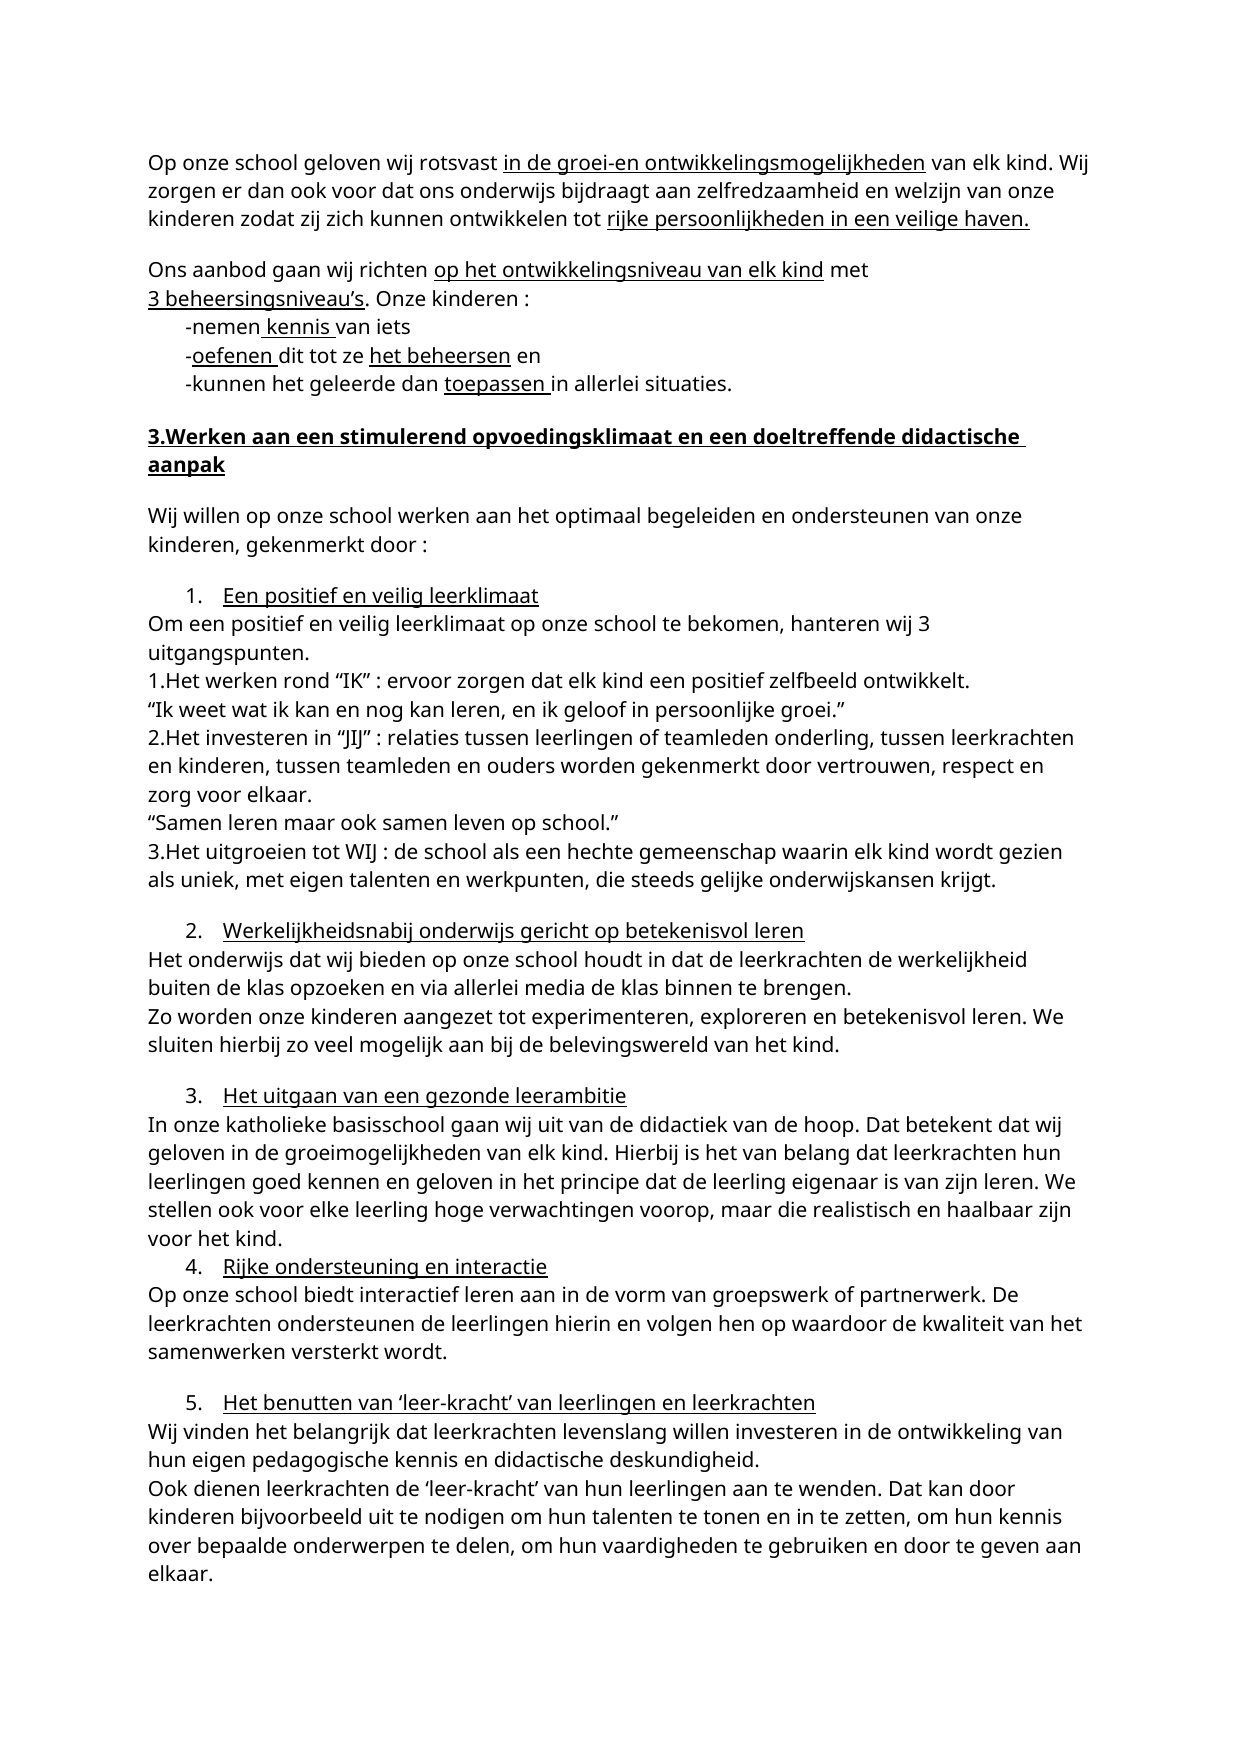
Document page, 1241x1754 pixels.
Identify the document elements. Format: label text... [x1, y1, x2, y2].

text Om een positief en veilig leerklimaat op onze school te bekomen, hanteren wij 3 uitgangspunten. [148, 609, 1093, 666]
text Zo worden onze kinderen aangezet tot experimenteren, exploreren en betekenisvol leren. We sluiten hierbij zo veel mogelijk aan bij de belevingswereld van het kind. [148, 1002, 1093, 1059]
text “Samen leren maar ook samen leven op school.” [148, 808, 1093, 837]
list Rijke ondersteuning en interactie [185, 1252, 1093, 1281]
text 3.Het uitgroeien tot WIJ : de school als een hechte gemeenschap waarin elk kind wordt gezien als uniek, met eigen talenten en werkpunten, die steeds gelijke onderwijskansen krijgt. [148, 837, 1093, 894]
text -nemen kennis van iets [185, 312, 1093, 341]
text “Ik weet wat ik kan en nog kan leren, en ik geloof in persoonlijke groei.” [148, 695, 1093, 723]
list Het benutten van ‘leer-kracht’ van leerlingen en leerkrachten [185, 1388, 1093, 1417]
text Ook dienen leerkrachten de ‘leer-kracht’ van hun leerlingen aan te wenden. Dat kan door kinderen bijvoorbeeld uit te nodigen om hun talenten te tonen en in te zetten, om hun kennis over bepaalde onderwerpen te delen, om hun vaardigheden te gebruiken en door te geven aan elkaar. [148, 1474, 1093, 1588]
text Op onze school geloven wij rotsvast in de groei-en ontwikkelingsmogelijkheden van elk kind. Wij zorgen er dan ook voor dat ons onderwijs bijdraagt aan zelfredzaamheid en welzijn van onze kinderen zodat zij zich kunnen ontwikkelen tot rijke persoonlijkheden in een veilige haven. [148, 148, 1093, 233]
text Wij vinden het belangrijk dat leerkrachten levenslang willen investeren in de ontwikkeling van hun eigen pedagogische kennis en didactische deskundigheid. [148, 1417, 1093, 1474]
text Het onderwijs dat wij bieden op onze school houdt in dat de leerkrachten de werkelijkheid buiten de klas opzoeken en via allerlei media de klas binnen te brengen. [148, 945, 1093, 1002]
list Werkelijkheidsnabij onderwijs gericht op betekenisvol leren [185, 917, 1093, 945]
text -kunnen het geleerde dan toepassen in allerlei situaties. [185, 369, 1093, 398]
text 1.Het werken rond “IK” : ervoor zorgen dat elk kind een positief zelfbeeld ontwikkelt. [148, 666, 1093, 695]
list Het uitgaan van een gezonde leerambitie [185, 1081, 1093, 1110]
list Een positief en veilig leerklimaat [185, 581, 1093, 609]
text Op onze school biedt interactief leren aan in de vorm van groepswerk of partnerwerk. De leerkrachten ondersteunen de leerlingen hierin en volgen hen op waardoor de kwaliteit van het samenwerken versterkt wordt. [148, 1281, 1093, 1366]
text 3.Werken aan een stimulerend opvoedingsklimaat en een doeltreffende didactische aanpak [148, 422, 1093, 479]
text 3 beheersingsniveau’s. Onze kinderen : [148, 284, 1093, 312]
text Wij willen op onze school werken aan het optimaal begeleiden en ondersteunen van onze kinderen, gekenmerkt door : [148, 501, 1093, 558]
text 2.Het investeren in “JIJ” : relaties tussen leerlingen of teamleden onderling, tussen leerkrachten en kinderen, tussen teamleden en ouders worden gekenmerkt door vertrouwen, respect en zorg voor elkaar. [148, 723, 1093, 808]
text -oefenen dit tot ze het beheersen en [185, 341, 1093, 369]
text In onze katholieke basisschool gaan wij uit van de didactiek van de hoop. Dat betekent dat wij geloven in de groeimogelijkheden van elk kind. Hierbij is het van belang dat leerkrachten hun leerlingen goed kennen en geloven in het principe dat de leerling eigenaar is van zijn leren. We stellen ook voor elke leerling hoge verwachtingen voorop, maar die realistisch en haalbaar zijn voor het kind. [148, 1110, 1093, 1252]
text Ons aanbod gaan wij richten op het ontwikkelingsniveau van elk kind met [148, 256, 1093, 284]
